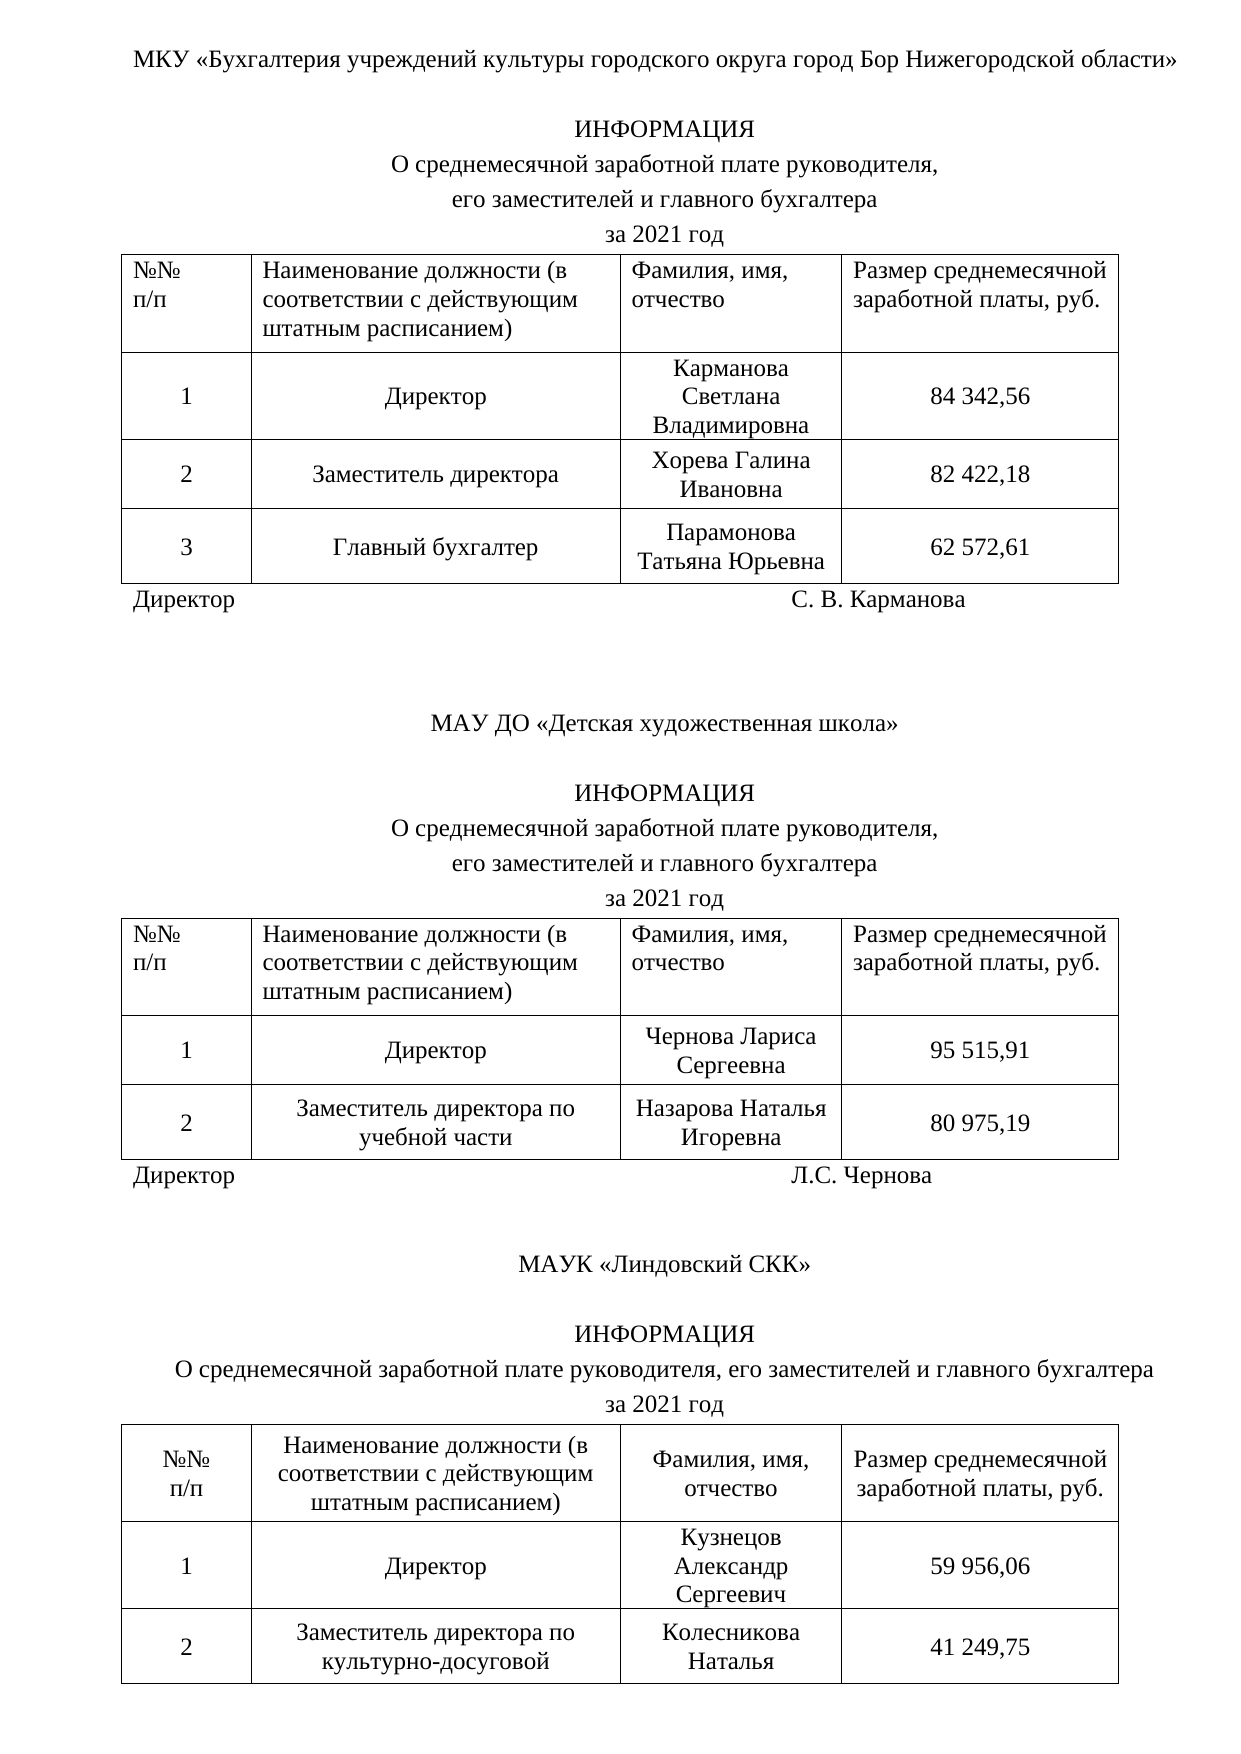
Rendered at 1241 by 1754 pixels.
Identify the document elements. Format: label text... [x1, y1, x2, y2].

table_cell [252, 1609, 620, 1683]
table_cell Хорева Галина Ивановна [621, 440, 841, 508]
table_cell 1 [122, 1016, 251, 1084]
table_cell Заместитель директора по учебной части [252, 1085, 620, 1159]
text Директор C. В. Карманова [133, 584, 1196, 613]
table_cell Директор [252, 1016, 620, 1084]
table_header Наименование должности (в соответствии с действующим штатным расписанием) [252, 919, 620, 1015]
table_header №№ п/п [122, 1425, 251, 1521]
text МАУК «Линдовский СКК» [133, 1249, 1196, 1277]
table_cell 2 [122, 1085, 251, 1159]
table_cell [621, 1609, 841, 1683]
table_header Наименование должности (в соответствии с действующим штатным расписанием) [252, 1425, 620, 1521]
table_cell 2 [122, 1609, 251, 1683]
table_cell Директор [252, 353, 620, 439]
text О среднемесячной заработной плате руководителя, [133, 149, 1196, 178]
text за 2021 год [133, 883, 1196, 911]
table_cell 82 422,18 [842, 440, 1118, 508]
table_header №№ п/п [122, 255, 251, 352]
table_header Фамилия, имя, отчество [621, 919, 841, 1015]
table_cell 62 572,61 [842, 509, 1118, 583]
table_cell 2 [122, 440, 251, 508]
table_cell Заместитель директора [252, 440, 620, 508]
table_cell 1 [122, 353, 251, 439]
table_cell 41 249,75 [842, 1609, 1118, 1683]
text ИНФОРМАЦИЯ [133, 114, 1196, 143]
text его заместителей и главного бухгалтера [133, 848, 1196, 876]
text ИНФОРМАЦИЯ [133, 1319, 1196, 1347]
text Директор Л.С. Чернова [133, 1160, 1196, 1189]
table_header Размер среднемесячной заработной платы, руб. [842, 919, 1118, 1015]
table_cell Карманова Светлана Владимировна [621, 353, 841, 439]
table_header Размер среднемесячной заработной платы, руб. [842, 1425, 1118, 1521]
table_cell Назарова Наталья Игоревна [621, 1085, 841, 1159]
table_cell 59 956,06 [842, 1522, 1118, 1608]
text за 2021 год [133, 219, 1196, 248]
text ИНФОРМАЦИЯ [133, 778, 1196, 806]
table_cell Чернова Лариса Сергеевна [621, 1016, 841, 1084]
table_cell 3 [122, 509, 251, 583]
text за 2021 год [133, 1389, 1196, 1417]
table_header Наименование должности (в соответствии с действующим штатным расписанием) [252, 255, 620, 352]
table_header Фамилия, имя, отчество [621, 255, 841, 352]
table_cell Главный бухгалтер [252, 509, 620, 583]
table_cell 95 515,91 [842, 1016, 1118, 1084]
table_cell 80 975,19 [842, 1085, 1118, 1159]
table_header Размер среднемесячной заработной платы, руб. [842, 255, 1118, 352]
table_cell Парамонова Татьяна Юрьевна [621, 509, 841, 583]
text О среднемесячной заработной плате руководителя, его заместителей и главного бухгалтера [133, 1354, 1196, 1382]
table_header Фамилия, имя, отчество [621, 1425, 841, 1521]
table_cell Директор [252, 1522, 620, 1608]
text МАУ ДО «Детская художественная школа» [133, 708, 1196, 736]
text О среднемесячной заработной плате руководителя, [133, 813, 1196, 841]
table_cell Кузнецов Александр Сергеевич [621, 1522, 841, 1608]
table_header №№ п/п [122, 919, 251, 1015]
table_cell 1 [122, 1522, 251, 1608]
text МКУ «Бухгалтерия учреждений культуры городского округа город Бор Нижегородской области» [133, 44, 1196, 73]
table_cell 84 342,56 [842, 353, 1118, 439]
text его заместителей и главного бухгалтера [133, 184, 1196, 213]
